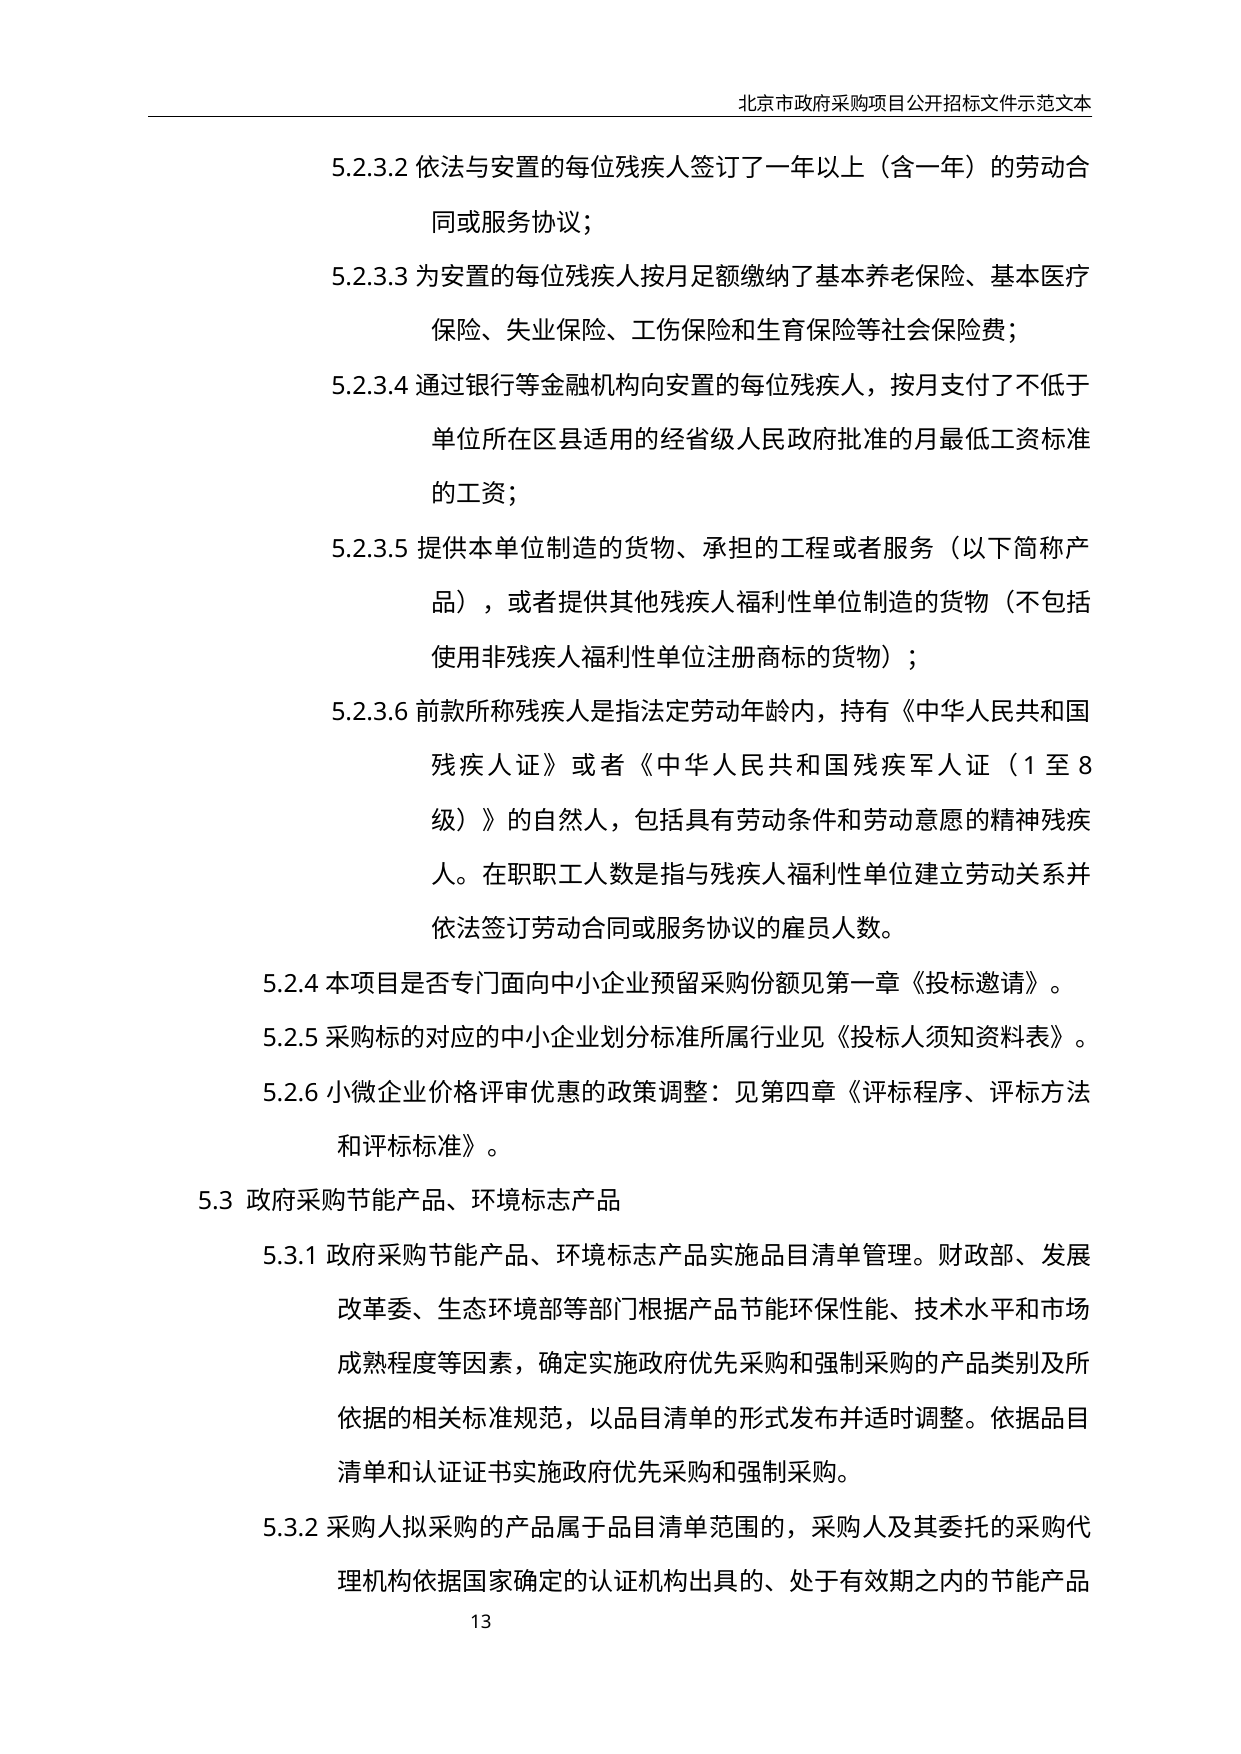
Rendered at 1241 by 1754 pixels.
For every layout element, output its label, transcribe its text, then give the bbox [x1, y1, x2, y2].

text 5.3 政府采购节能产品、环境标志产品 [148, 1181, 1092, 1217]
text 5.3.1 政府采购节能产品、环境标志产品实施品目清单管理。财政部、发展改革委、生态环境部等部门根据产品节能环保性能、技术水平和市场成熟程度等因素，确定实施政府优先采购和强制采购的产品类别及所依据的相关标准规范，以品目清单的形式发布并适时调整。依据品目清单和认证证书实施政府优先采购和强制采购。 [262, 1235, 1092, 1489]
text 5.2.4 本项目是否专门面向中小企业预留采购份额见第一章《投标邀请》。 [262, 963, 1092, 999]
text 5.2.6 小微企业价格评审优惠的政策调整：见第四章《评标程序、评标方法和评标标准》。 [262, 1072, 1092, 1163]
text 5.2.3.6 前款所称残疾人是指法定劳动年龄内，持有《中华人民共和国残疾人证》或者《中华人民共和国残疾军人证（1至8级）》的自然人，包括具有劳动条件和劳动意愿的精神残疾人。在职职工人数是指与残疾人福利性单位建立劳动关系并依法签订劳动合同或服务协议的雇员人数。 [331, 691, 1092, 945]
text 5.2.3.2 依法与安置的每位残疾人签订了一年以上（含一年）的劳动合同或服务协议； [331, 148, 1092, 238]
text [262, 1507, 1092, 1598]
text 5.2.5 采购标的对应的中小企业划分标准所属行业见《投标人须知资料表》。 [262, 1018, 1092, 1054]
text 5.2.3.4 通过银行等金融机构向安置的每位残疾人，按月支付了不低于单位所在区县适用的经省级人民政府批准的月最低工资标准的工资； [331, 365, 1092, 510]
text 5.2.3.5 提供本单位制造的货物、承担的工程或者服务（以下简称产品），或者提供其他残疾人福利性单位制造的货物（不包括使用非残疾人福利性单位注册商标的货物）； [331, 528, 1092, 673]
text 5.2.3.3 为安置的每位残疾人按月足额缴纳了基本养老保险、基本医疗保险、失业保险、工伤保险和生育保险等社会保险费； [331, 256, 1092, 347]
